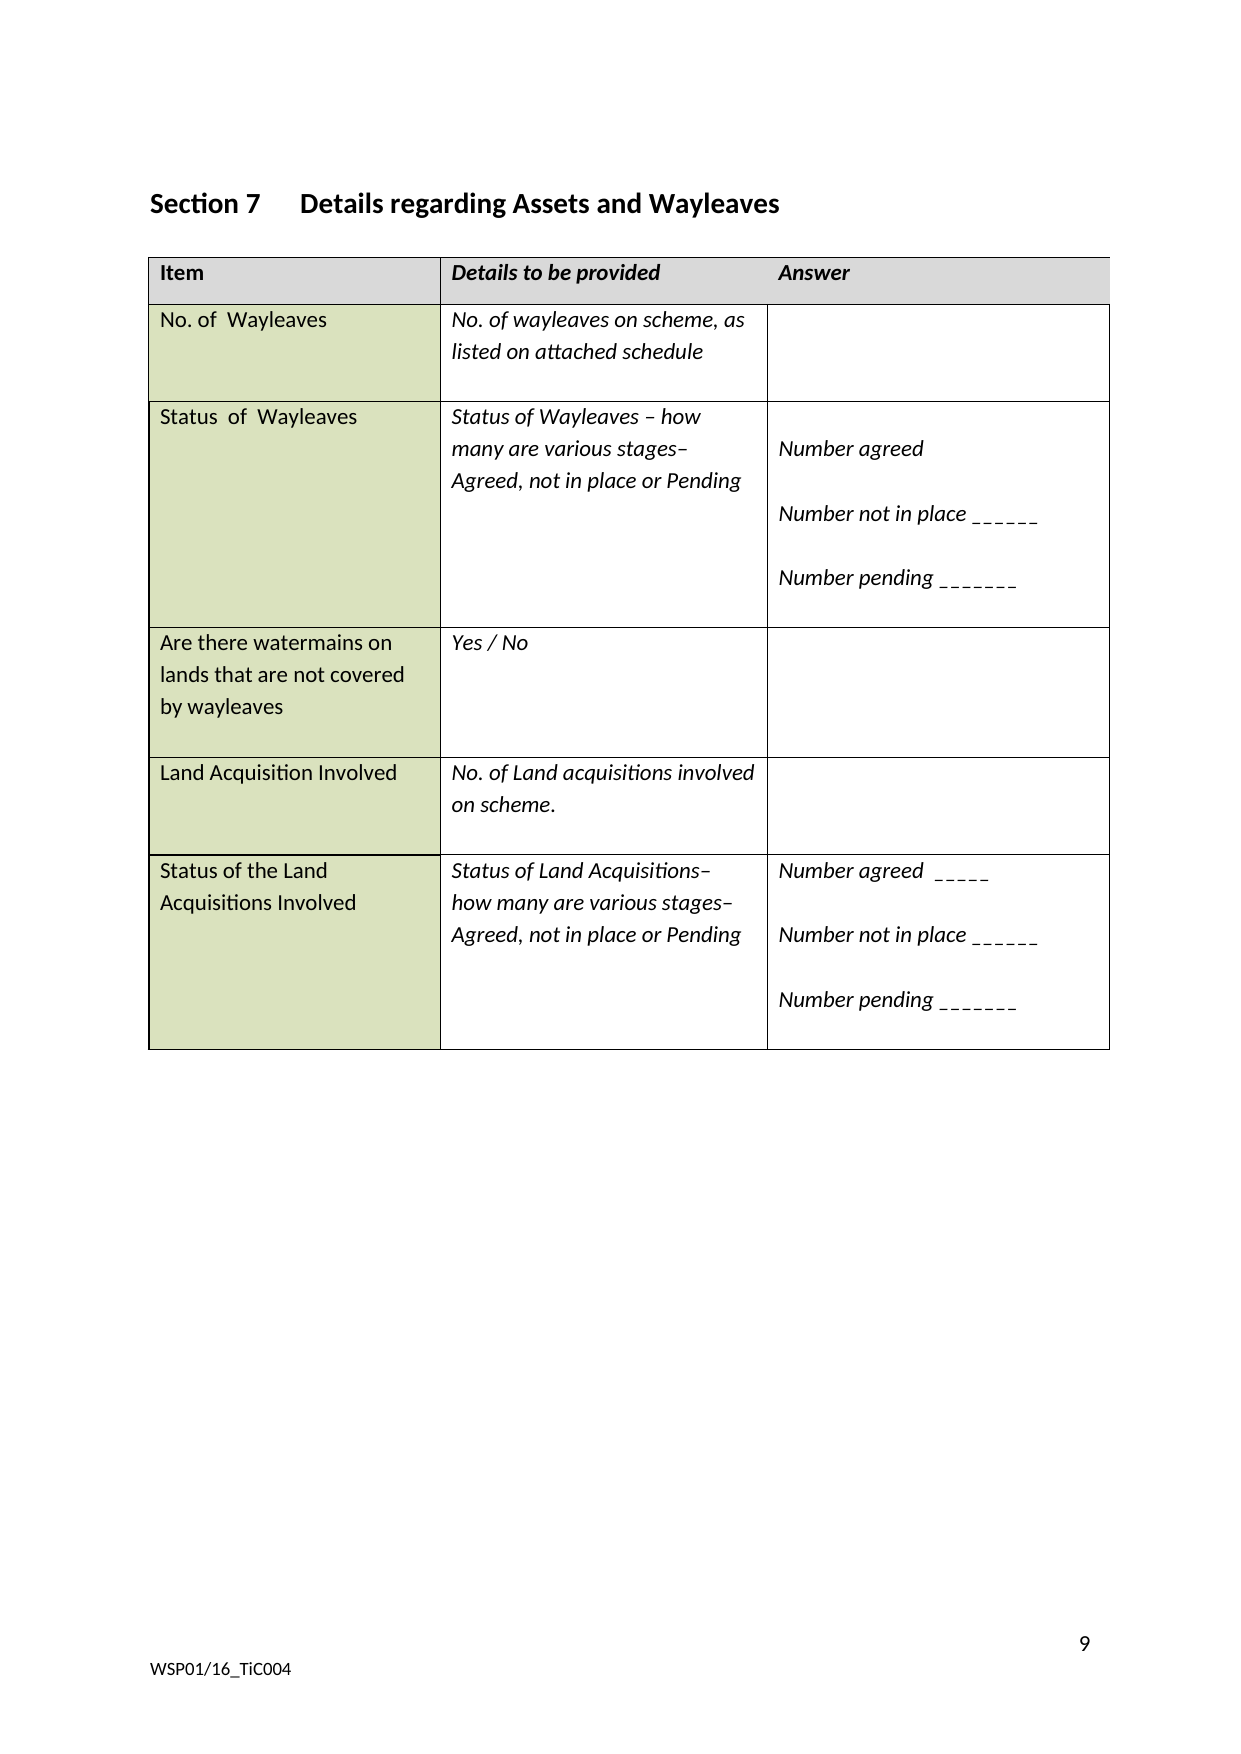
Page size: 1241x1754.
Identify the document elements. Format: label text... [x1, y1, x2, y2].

table_cell Status of Land Acquisitions– how many are various stages–Agreed, not in place or Pending [441, 855, 767, 1049]
table_cell Status of Wayleaves – how many are various stages–Agreed, not in place or Pending [441, 402, 767, 627]
table_cell No. of Land acquisitions involved on scheme. [441, 758, 767, 854]
table_cell Number agreed Number not in place ______ Number pending _______ [768, 402, 1109, 627]
table_header Answer [767, 258, 1110, 304]
table_cell Are there watermains on lands that are not covered by wayleaves [150, 628, 440, 757]
table_cell Status of Wayleaves [150, 402, 440, 627]
table_cell Status of the Land Acquisitions Involved [150, 856, 440, 1049]
table_header Details to be provided [441, 258, 767, 304]
table_header Item [149, 258, 440, 304]
table_cell [768, 305, 1109, 401]
table_cell No. of wayleaves on scheme, as listed on attached schedule [441, 305, 767, 401]
table_cell [768, 628, 1109, 757]
table_cell Land Acquisition Involved [150, 758, 440, 854]
table_cell No. of Wayleaves [149, 305, 440, 401]
table_cell Yes / No [441, 628, 767, 757]
table_cell [768, 758, 1109, 854]
table_cell Number agreed _____ Number not in place ______ Number pending _______ [768, 855, 1109, 1049]
text Section 7 Details regarding Assets and Wayleaves [150, 186, 1090, 221]
